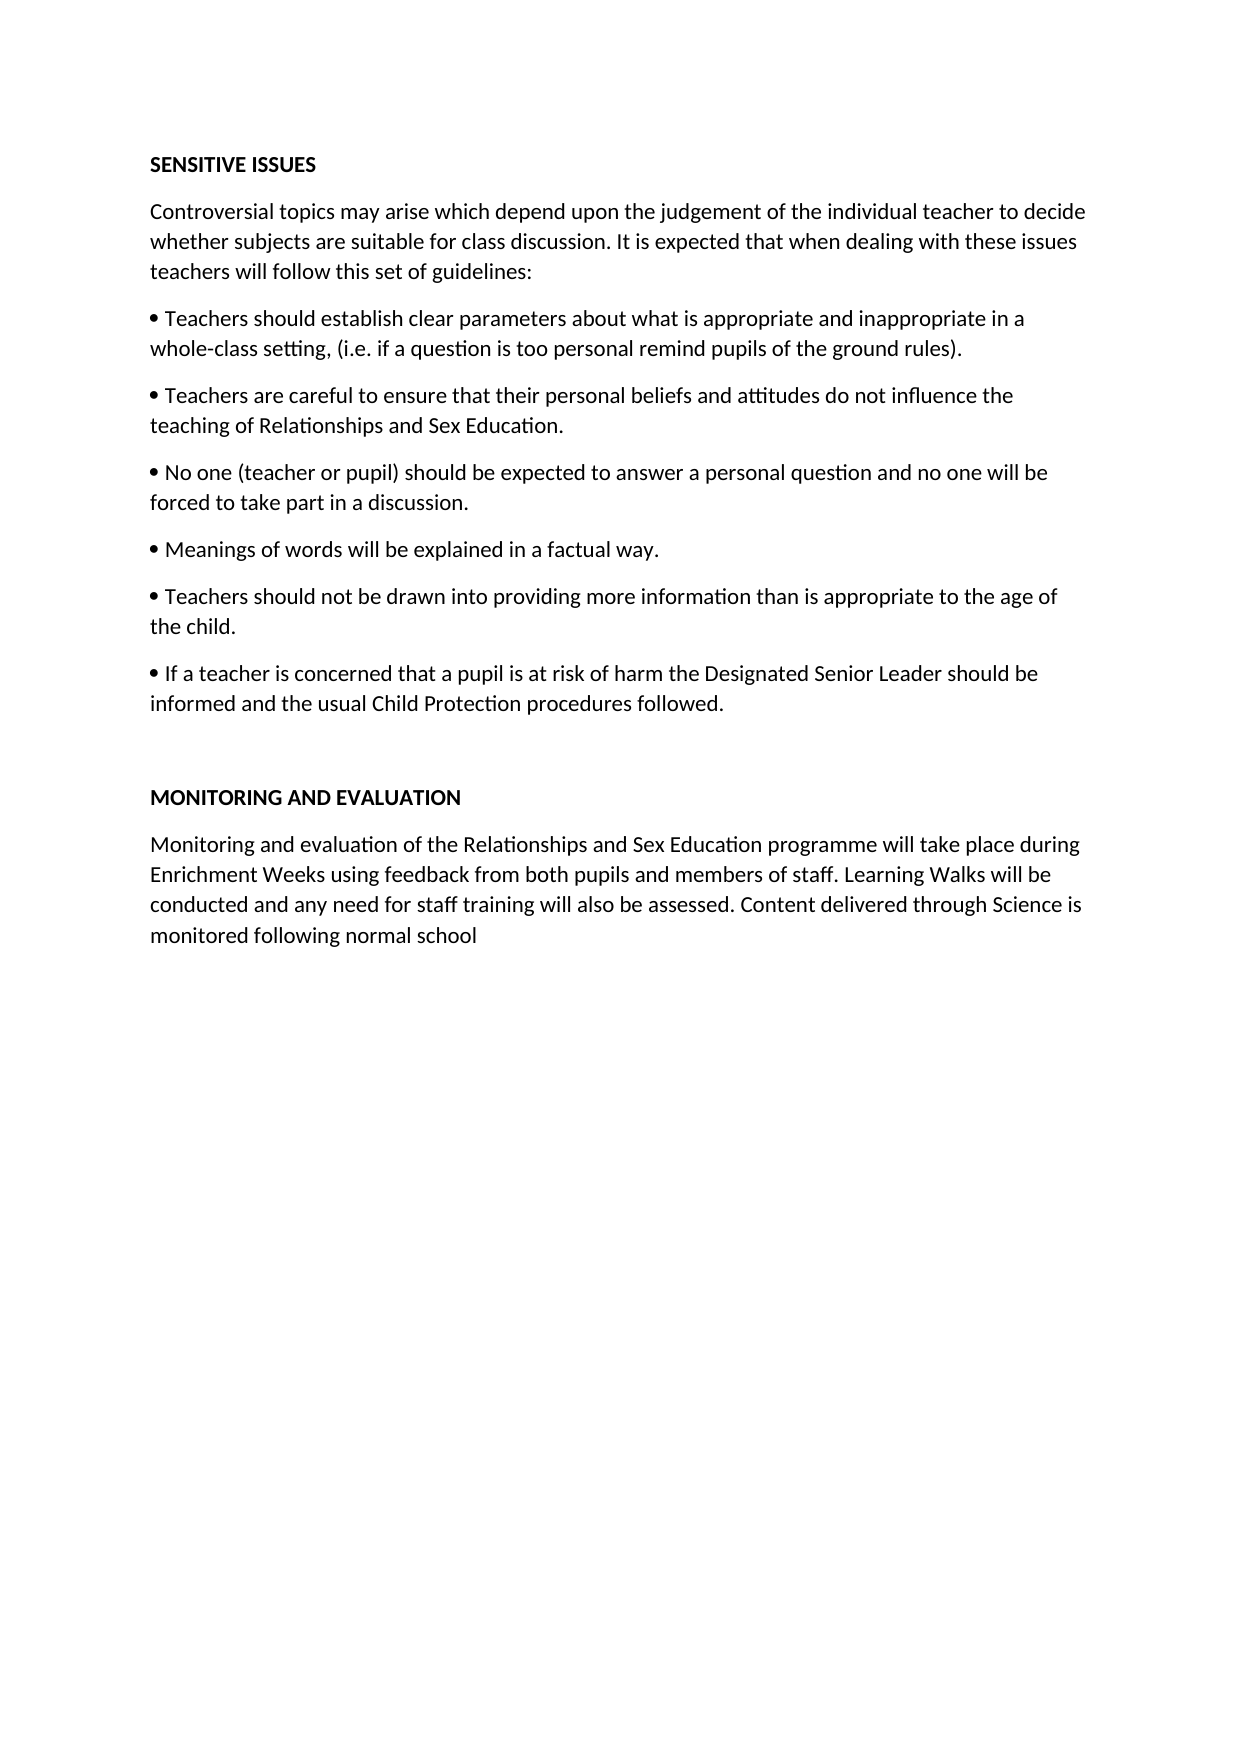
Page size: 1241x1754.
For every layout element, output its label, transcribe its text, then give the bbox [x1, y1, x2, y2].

text Teachers should establish clear parameters about what is appropriate and inappropriate in a whole-class setting, (i.e. if a question is too personal remind pupils of the ground rules). [150, 304, 1090, 362]
text Controversial topics may arise which depend upon the judgement of the individual teacher to decide whether subjects are suitable for class discussion. It is expected that when dealing with these issues teachers will follow this set of guidelines: [150, 197, 1090, 285]
text Teachers are careful to ensure that their personal beliefs and attitudes do not influence the teaching of Relationships and Sex Education. [150, 381, 1090, 439]
text Meanings of words will be explained in a factual way. [150, 535, 1090, 563]
text No one (teacher or pupil) should be expected to answer a personal question and no one will be forced to take part in a discussion. [150, 458, 1090, 517]
text MONITORING AND EVALUATION [150, 783, 1090, 811]
text SENSITIVE ISSUES [150, 150, 1090, 178]
text Monitoring and evaluation of the Relationships and Sex Education programme will take place during Enrichment Weeks using feedback from both pupils and members of staff. Learning Walks will be conducted and any need for staff training will also be assessed. Content delivered through Science is monitored following normal school [150, 830, 1090, 949]
text If a teacher is concerned that a pupil is at risk of harm the Designated Senior Leader should be informed and the usual Child Protection procedures followed. [150, 659, 1090, 718]
text Teachers should not be drawn into providing more information than is appropriate to the age of the child. [150, 582, 1090, 641]
